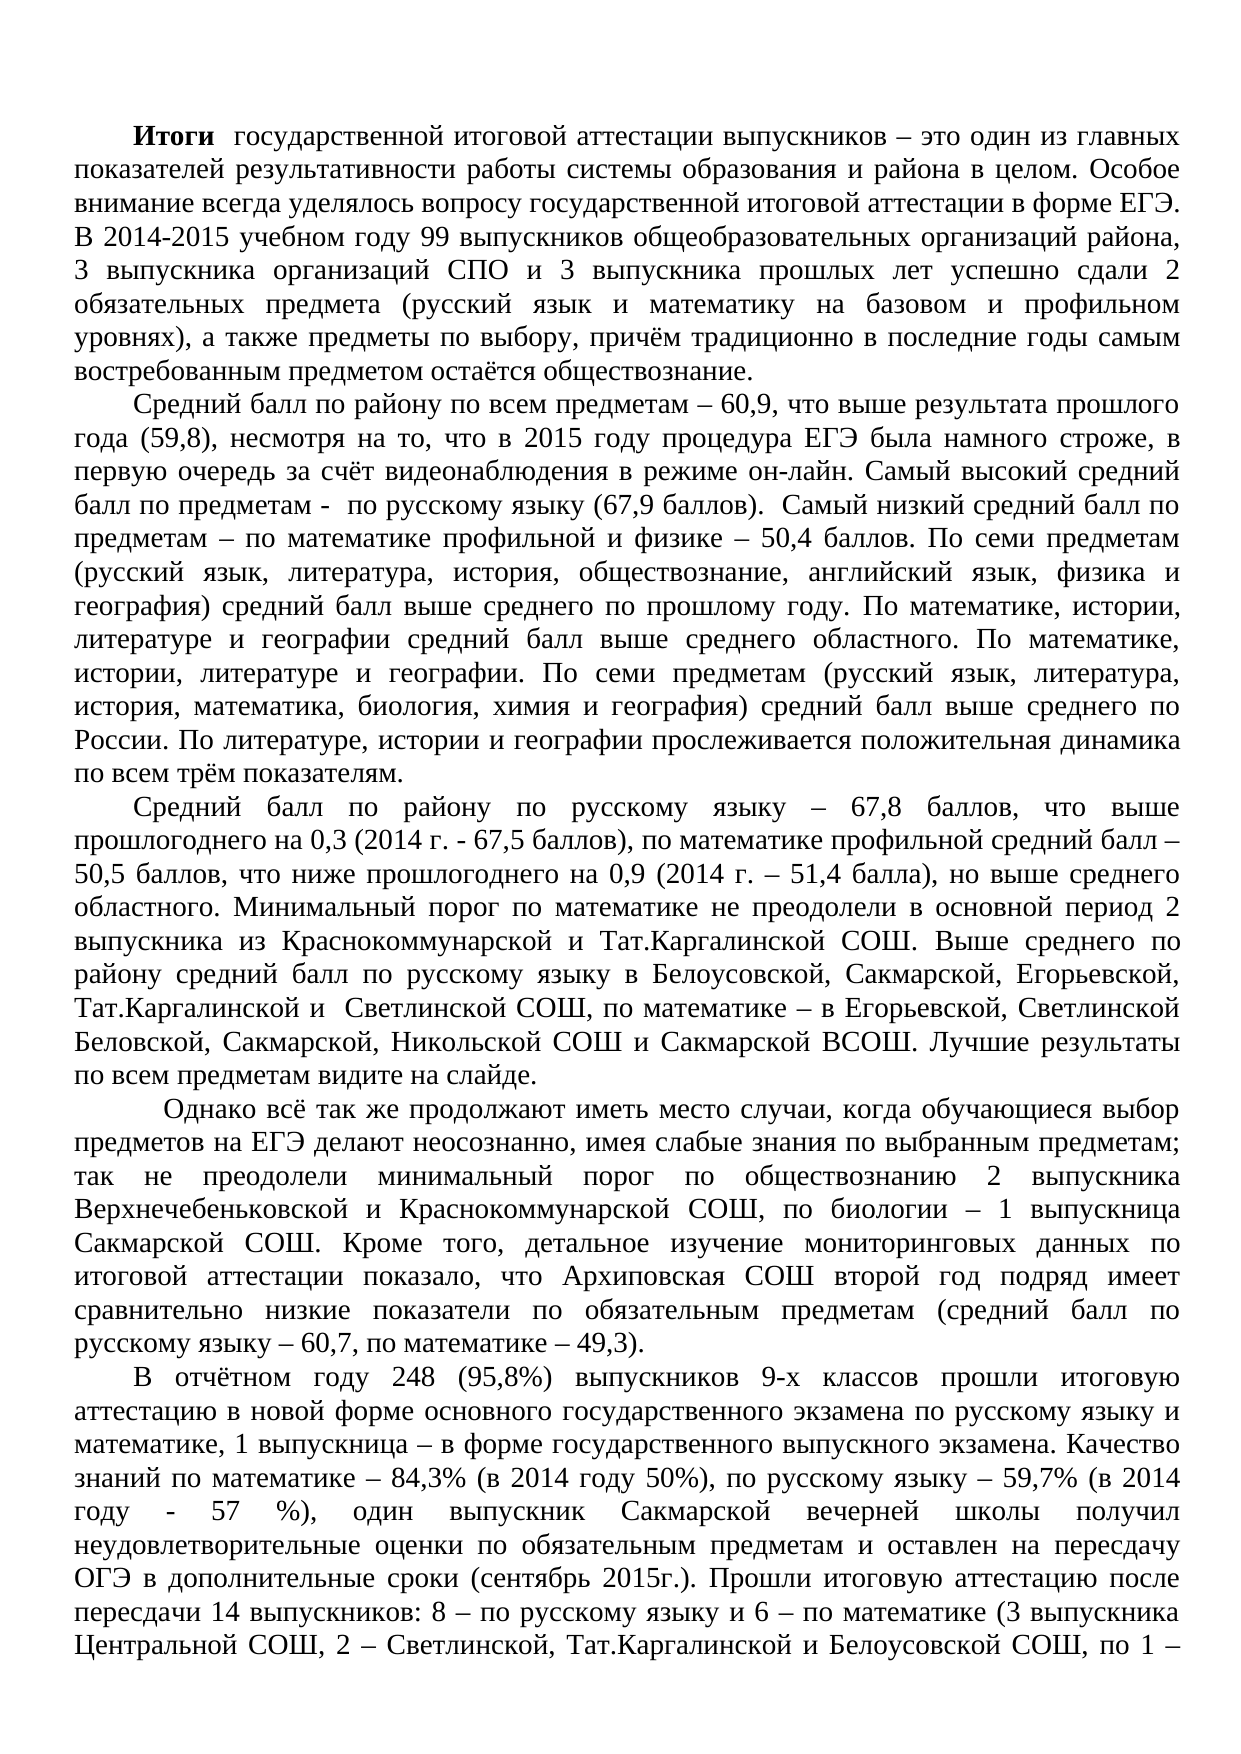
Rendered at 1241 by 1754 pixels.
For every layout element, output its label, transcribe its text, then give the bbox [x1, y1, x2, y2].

text Средний балл по району по всем предметам – 60,9, что выше результата прошлого года (59,8), несмотря на то, что в 2015 году процедура ЕГЭ была намного строже, в первую очередь за счёт видеонаблюдения в режиме он-лайн. Самый высокий средний балл по предметам - по русскому языку (67,9 баллов). Самый низкий средний балл по предметам – по математике профильной и физике – 50,4 баллов. По семи предметам (русский язык, литература, история, обществознание, английский язык, физика и география) средний балл выше среднего по прошлому году. По математике, истории, литературе и географии средний балл выше среднего областного. По математике, истории, литературе и географии. По семи предметам (русский язык, литература, история, математика, биология, химия и география) средний балл выше среднего по России. По литературе, истории и географии прослеживается положительная динамика по всем трём показателям. [74, 386, 1181, 789]
text Итоги государственной итоговой аттестации выпускников – это один из главных показателей результативности работы системы образования и района в целом. Особое внимание всегда уделялось вопросу государственной итоговой аттестации в форме ЕГЭ. В 2014-2015 учебном году 99 выпускников общеобразовательных организаций района, 3 выпускника организаций СПО и 3 выпускника прошлых лет успешно сдали 2 обязательных предмета (русский язык и математику на базовом и профильном уровнях), а также предметы по выбору, причём традиционно в последние годы самым востребованным предметом остаётся обществознание. [74, 118, 1181, 386]
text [74, 1359, 1181, 1661]
text Средний балл по району по русскому языку – 67,8 баллов, что выше прошлогоднего на 0,3 (2014 г. - 67,5 баллов), по математике профильной средний балл – 50,5 баллов, что ниже прошлогоднего на 0,9 (2014 г. – 51,4 балла), но выше среднего областного. Минимальный порог по математике не преодолели в основной период 2 выпускника из Краснокоммунарской и Тат.Каргалинской СОШ. Выше среднего по району средний балл по русскому языку в Белоусовской, Сакмарской, Егорьевской, Тат.Каргалинской и Светлинской СОШ, по математике – в Егорьевской, Светлинской Беловской, Сакмарской, Никольской СОШ и Сакмарской ВСОШ. Лучшие результаты по всем предметам видите на слайде. [74, 789, 1181, 1091]
text Однако всё так же продолжают иметь место случаи, когда обучающиеся выбор предметов на ЕГЭ делают неосознанно, имея слабые знания по выбранным предметам; так не преодолели минимальный порог по обществознанию 2 выпускника Верхнечебеньковской и Краснокоммунарской СОШ, по биологии – 1 выпускница Сакмарской СОШ. Кроме того, детальное изучение мониторинговых данных по итоговой аттестации показало, что Архиповская СОШ второй год подряд имеет сравнительно низкие показатели по обязательным предметам (средний балл по русскому языку – 60,7, по математике – 49,3). [74, 1091, 1181, 1359]
